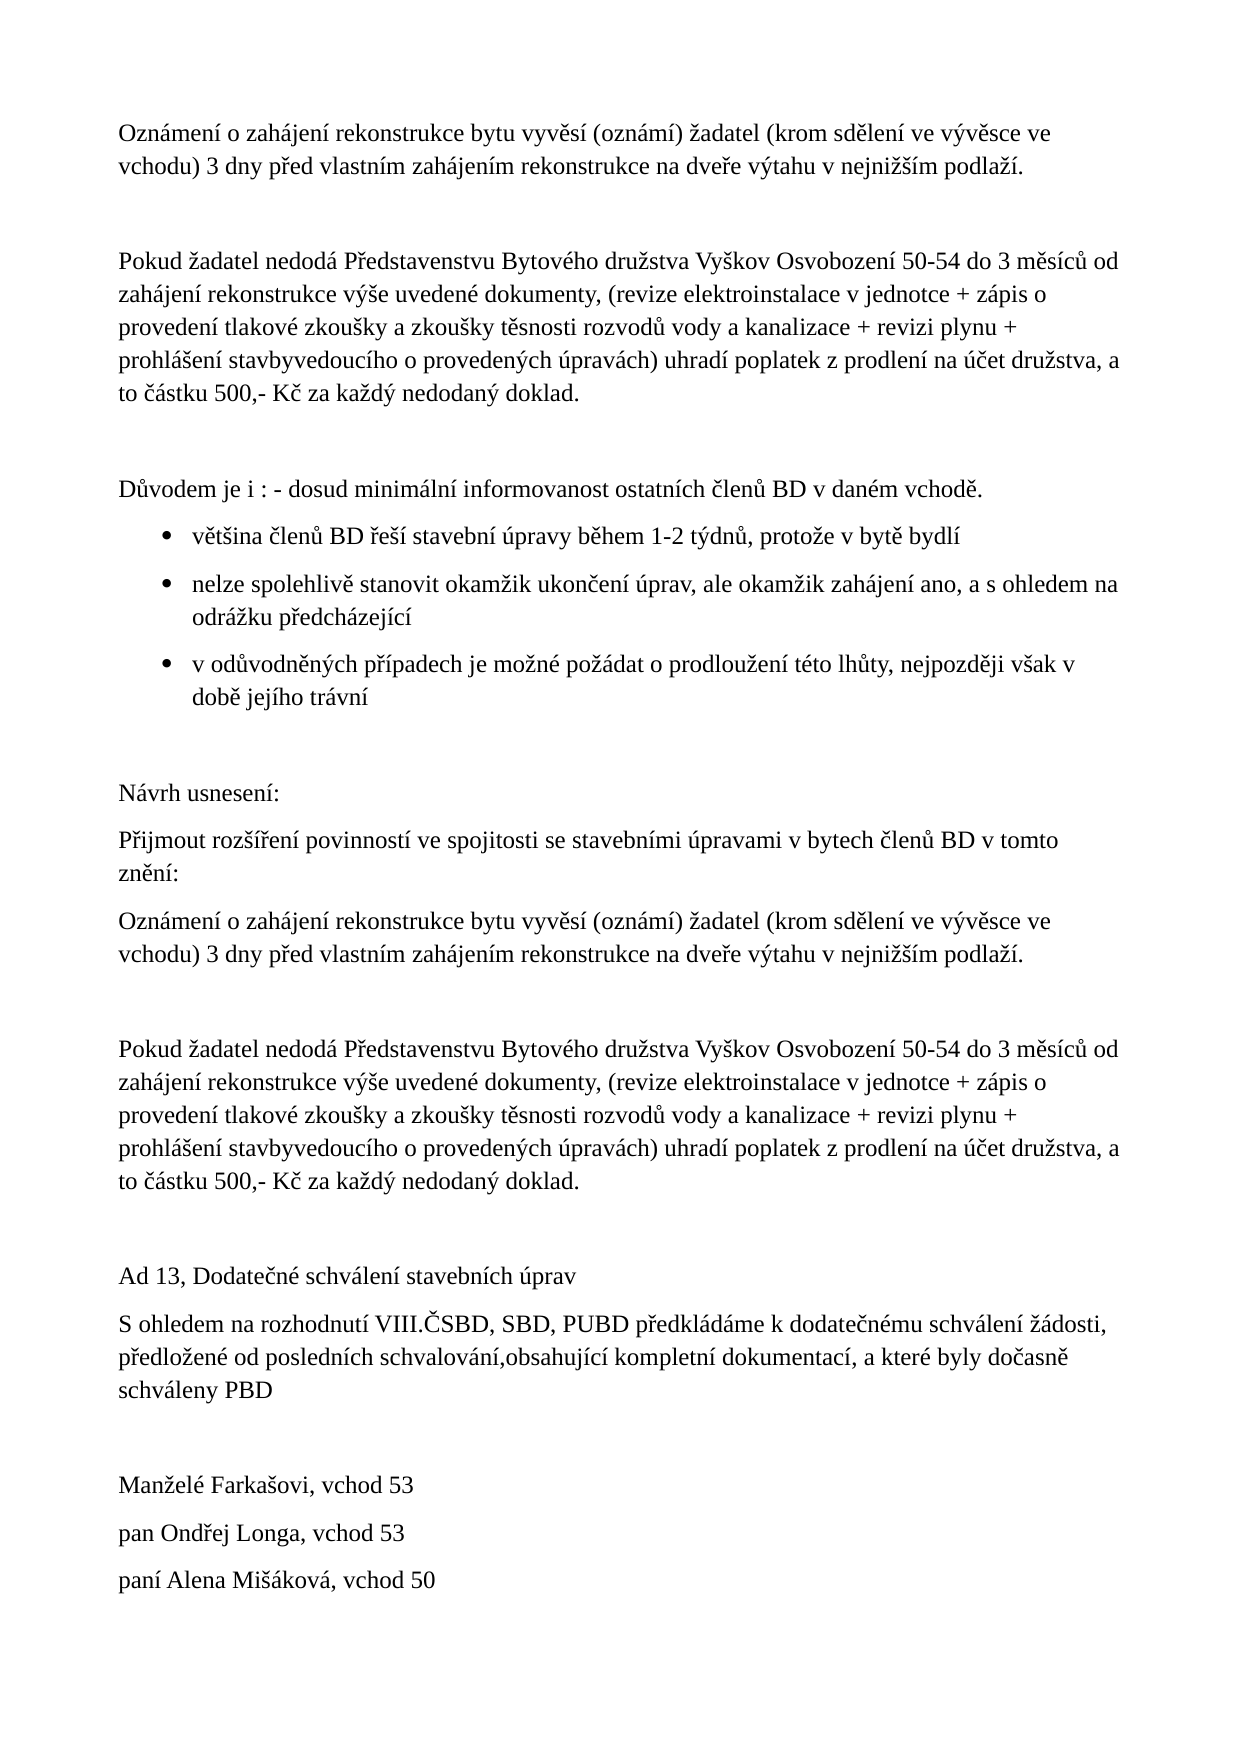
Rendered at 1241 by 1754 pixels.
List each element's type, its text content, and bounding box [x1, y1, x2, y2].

text Pokud žadatel nedodá Představenstvu Bytového družstva Vyškov Osvobození 50-54 do 3 měsíců od zahájení rekonstrukce výše uvedené dokumenty, (revize elektroinstalace v jednotce + zápis o provedení tlakové zkoušky a zkoušky těsnosti rozvodů vody a kanalizace + revizi plynu + prohlášení stavbyvedoucího o provedených úpravách) uhradí poplatek z prodlení na účet družstva, a to částku 500,- Kč za každý nedodaný doklad. [118, 246, 1122, 407]
text Důvodem je i : - dosud minimální informovanost ostatních členů BD v daném vchodě. [118, 474, 1122, 502]
text Oznámení o zahájení rekonstrukce bytu vyvěsí (oznámí) žadatel (krom sdělení ve vývěsce ve vchodu) 3 dny před vlastním zahájením rekonstrukce na dveře výtahu v nejnižším podlaží. [118, 906, 1122, 968]
text Oznámení o zahájení rekonstrukce bytu vyvěsí (oznámí) žadatel (krom sdělení ve vývěsce ve vchodu) 3 dny před vlastním zahájením rekonstrukce na dveře výtahu v nejnižším podlaží. [118, 118, 1122, 180]
text Manželé Farkašovi, vchod 53 [118, 1470, 1122, 1499]
text Přijmout rozšíření povinností ve spojitosti se stavebními úpravami v bytech členů BD v tomto znění: [118, 825, 1122, 887]
text Pokud žadatel nedodá Představenstvu Bytového družstva Vyškov Osvobození 50-54 do 3 měsíců od zahájení rekonstrukce výše uvedené dokumenty, (revize elektroinstalace v jednotce + zápis o provedení tlakové zkoušky a zkoušky těsnosti rozvodů vody a kanalizace + revizi plynu + prohlášení stavbyvedoucího o provedených úpravách) uhradí poplatek z prodlení na účet družstva, a to částku 500,- Kč za každý nedodaný doklad. [118, 1034, 1122, 1195]
text pan Ondřej Longa, vchod 53 [118, 1518, 1122, 1547]
list nelze spolehlivě stanovit okamžik ukončení úprav, ale okamžik zahájení ano, a s ohledem na odrážku předcházející [162, 569, 1122, 631]
list v odůvodněných případech je možné požádat o prodloužení této lhůty, nejpozději však v době jejího trávní [162, 649, 1122, 711]
list většina členů BD řeší stavební úpravy během 1-2 týdnů, protože v bytě bydlí [162, 521, 1122, 550]
text Ad 13, Dodatečné schválení stavebních úprav [118, 1261, 1122, 1290]
text S ohledem na rozhodnutí VIII.ČSBD, SBD, PUBD předkládáme k dodatečnému schválení žádosti, předložené od posledních schvalování,obsahující kompletní dokumentací, a které byly dočasně schváleny PBD [118, 1309, 1122, 1404]
text Návrh usnesení: [118, 778, 1122, 806]
text paní Alena Mišáková, vchod 50 [118, 1566, 1122, 1594]
